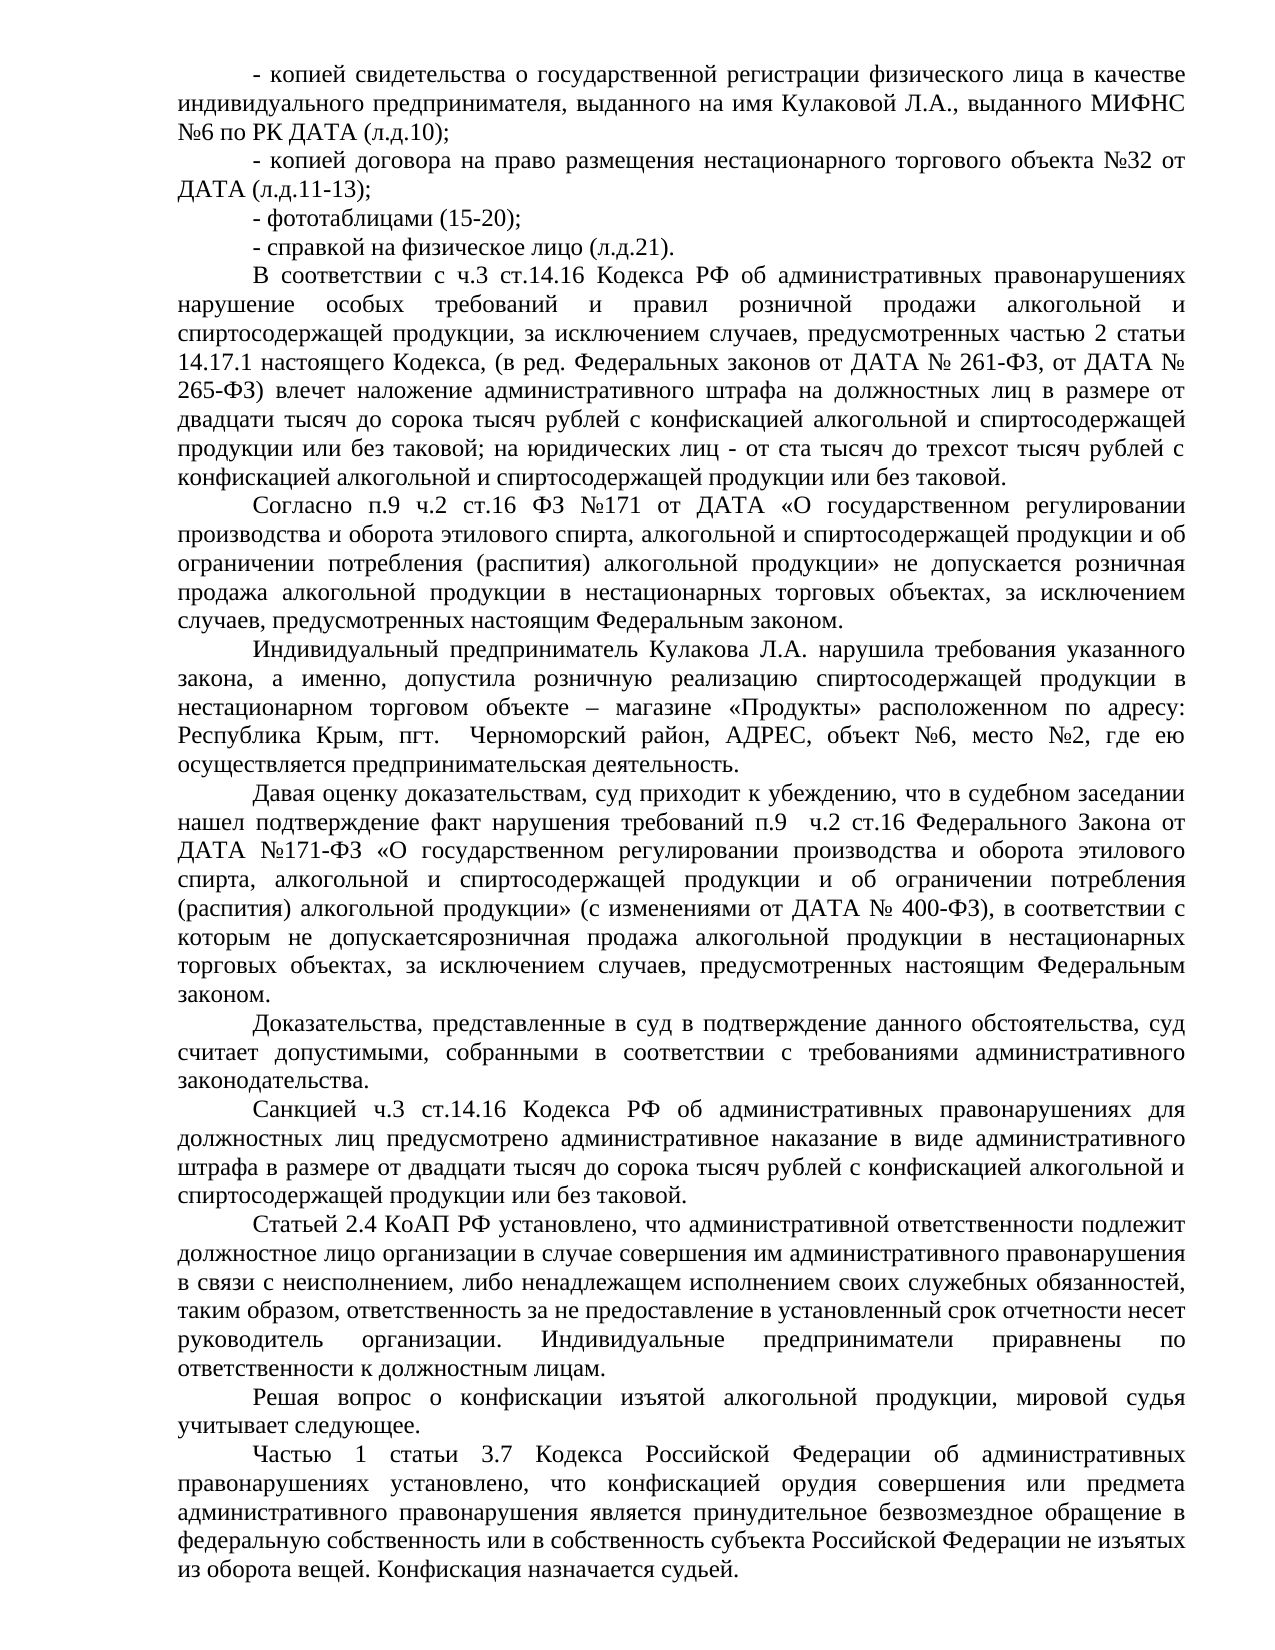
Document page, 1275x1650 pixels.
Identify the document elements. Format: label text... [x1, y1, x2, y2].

text Давая оценку доказательствам, суд приходит к убеждению, что в судебном заседании нашел подтверждение факт нарушения требований п.9 ч.2 ст.16 Федерального Закона от ДАТА №171-ФЗ «О государственном регулировании производства и оборота этилового спирта, алкогольной и спиртосодержащей продукции и об ограничении потребления (распития) алкогольной продукции» (с изменениями от ДАТА № 400-ФЗ), в соответствии с которым не допускаетсярозничная продажа алкогольной продукции в нестационарных торговых объектах, за исключением случаев, предусмотренных настоящим Федеральным законом. [177, 778, 1186, 1008]
text В соответствии с ч.3 ст.14.16 Кодекса РФ об административных правонарушениях нарушение особых требований и правил розничной продажи алкогольной и спиртосодержащей продукции, за исключением случаев, предусмотренных частью 2 статьи 14.17.1 настоящего Кодекса, (в ред. Федеральных законов от ДАТА № 261-ФЗ, от ДАТА № 265-ФЗ) влечет наложение административного штрафа на должностных лиц в размере от двадцати тысяч до сорока тысяч рублей с конфискацией алкогольной и спиртосодержащей продукции или без таковой; на юридических лиц - от ста тысяч до трехсот тысяч рублей с конфискацией алкогольной и спиртосодержащей продукции или без таковой. [177, 260, 1186, 490]
text - копией договора на право размещения нестационарного торгового объекта №32 от ДАТА (л.д.11-13); [177, 145, 1186, 203]
text - копией свидетельства о государственной регистрации физического лица в качестве индивидуального предпринимателя, выданного на имя Кулаковой Л.А., выданного МИФНС №6 по РК ДАТА (л.д.10); [177, 59, 1186, 145]
text Доказательства, представленные в суд в подтверждение данного обстоятельства, суд считает допустимыми, собранными в соответствии с требованиями административного законодательства. [177, 1008, 1186, 1094]
text Решая вопрос о конфискации изъятой алкогольной продукции, мировой судья учитывает следующее. [177, 1382, 1186, 1439]
text - справкой на физическое лицо (л.д.21). [177, 232, 1186, 260]
text Статьей 2.4 КоАП РФ установлено, что административной ответственности подлежит должностное лицо организации в случае совершения им административного правонарушения в связи с неисполнением, либо ненадлежащем исполнением своих служебных обязанностей, таким образом, ответственность за не предоставление в установленный срок отчетности несет руководитель организации. Индивидуальные предприниматели приравнены по ответственности к должностным лицам. [177, 1209, 1186, 1382]
text - фототаблицами (15-20); [177, 203, 1186, 232]
text Санкцией ч.3 ст.14.16 Кодекса РФ об административных правонарушениях для должностных лиц предусмотрено административное наказание в виде административного штрафа в размере от двадцати тысяч до сорока тысяч рублей с конфискацией алкогольной и спиртосодержащей продукции или без таковой. [177, 1094, 1186, 1209]
text Согласно п.9 ч.2 ст.16 ФЗ №171 от ДАТА «О государственном регулировании производства и оборота этилового спирта, алкогольной и спиртосодержащей продукции и об ограничении потребления (распития) алкогольной продукции» не допускается розничная продажа алкогольной продукции в нестационарных торговых объектах, за исключением случаев, предусмотренных настоящим Федеральным законом. [177, 490, 1186, 634]
text Частью 1 статьи 3.7 Кодекса Российской Федерации об административных правонарушениях установлено, что конфискацией орудия совершения или предмета административного правонарушения является принудительное безвозмездное обращение в федеральную собственность или в собственность субъекта Российской Федерации не изъятых из оборота вещей. Конфискация назначается судьей. [177, 1439, 1186, 1583]
text Индивидуальный предприниматель Кулакова Л.А. нарушила требования указанного закона, а именно, допустила розничную реализацию спиртосодержащей продукции в нестационарном торговом объекте – магазине «Продукты» расположенном по адресу: Республика Крым, пгт. Черноморский район, АДРЕС, объект №6, место №2, где ею осуществляется предпринимательская деятельность. [177, 634, 1186, 778]
